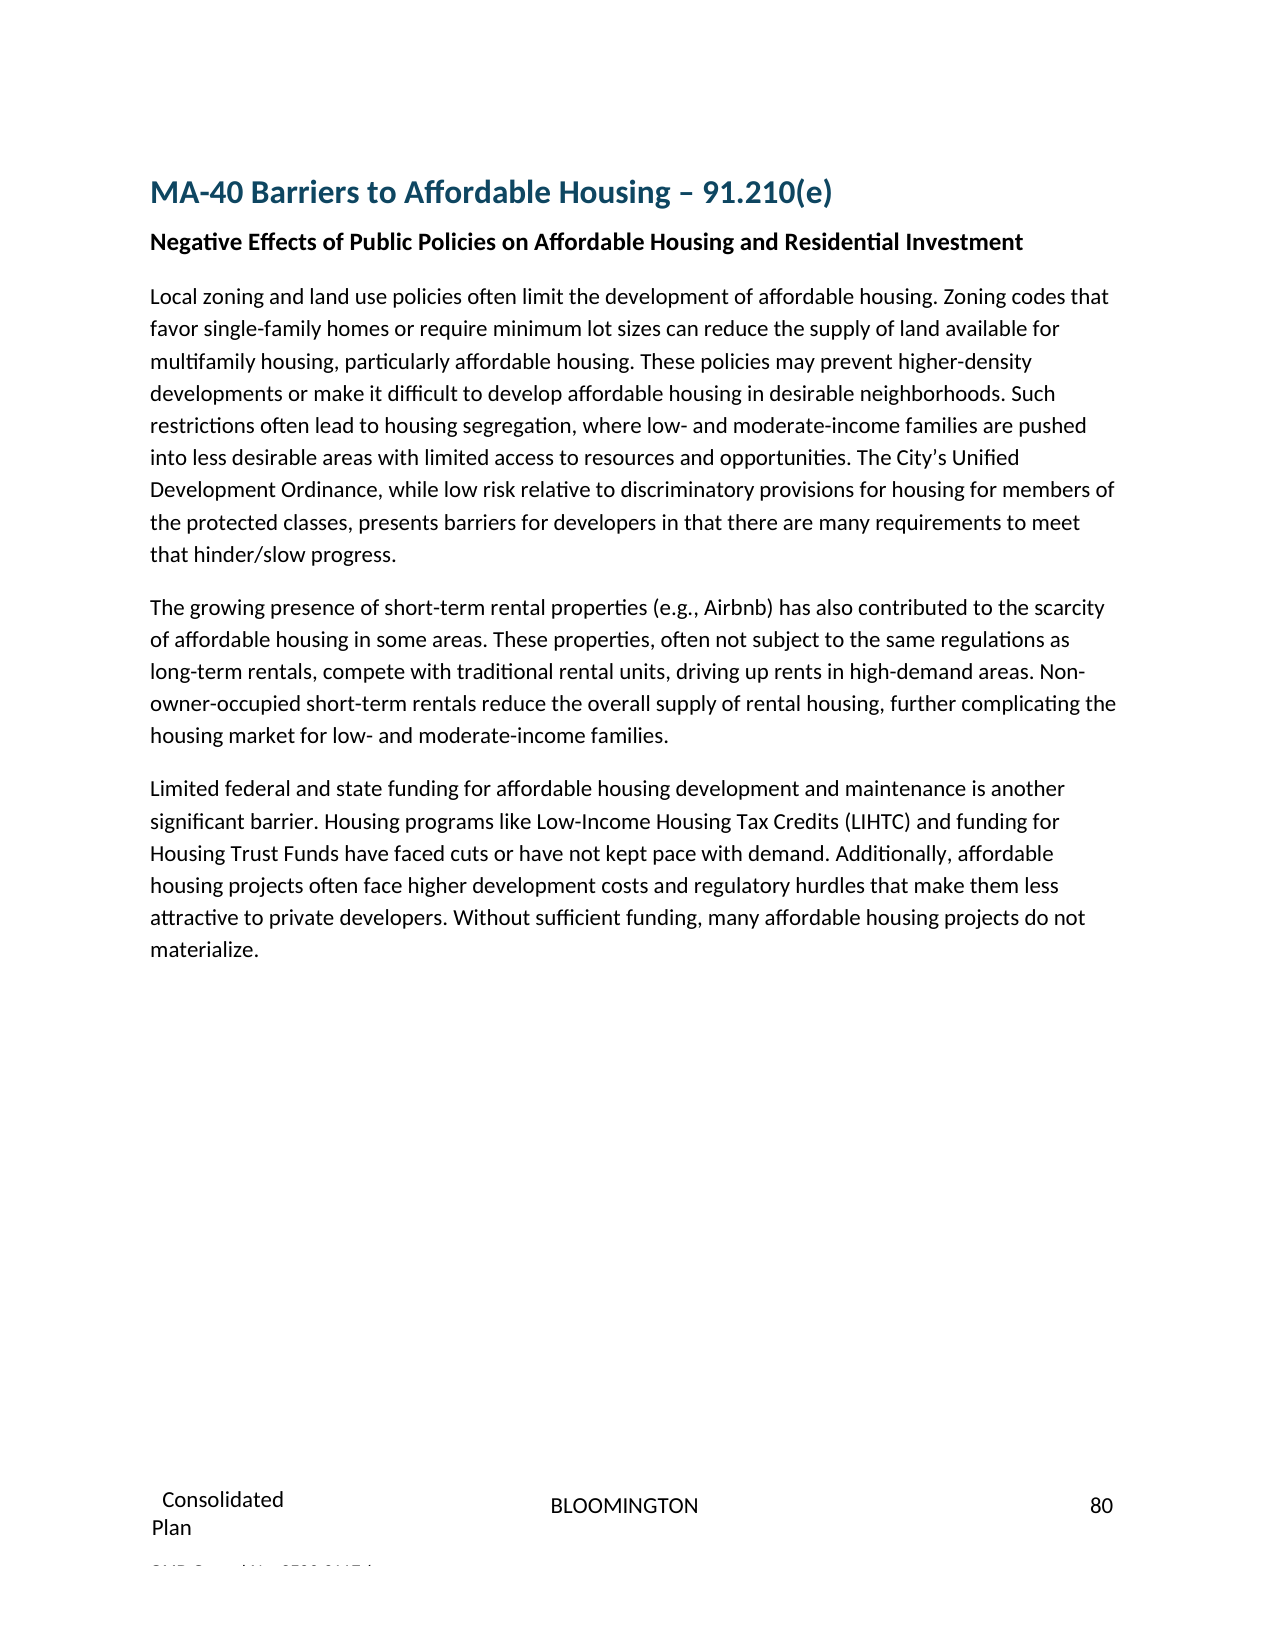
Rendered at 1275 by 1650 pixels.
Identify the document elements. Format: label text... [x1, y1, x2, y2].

text The growing presence of short-term rental properties (e.g., Airbnb) has also contributed to the scarcity of affordable housing in some areas. These properties, often not subject to the same regulations as long-term rentals, compete with traditional rental units, driving up rents in high-demand areas. Non- [150, 593, 1107, 685]
subtitle MA-40 Barriers to Affordable Housing – 91.210(e) [150, 171, 1135, 212]
text Consolidated Plan [152, 1485, 286, 1541]
text Limited federal and state funding for affordable housing development and maintenance is another significant barrier. Housing programs like Low-Income Housing Tax Credits (LIHTC) and funding for Housing Trust Funds have faced cuts or have not kept pace with demand. Additionally, affordable housing projects often face higher development costs and regulatory hurdles that make them less attractive to private developers. Without sufficient funding, many affordable housing projects do not materialize. [150, 774, 1091, 963]
text Local zoning and land use policies often limit the development of affordable housing. Zoning codes that favor single-family homes or require minimum lot sizes can reduce the supply of land available for multifamily housing, particularly affordable housing. These policies may prevent higher-density developments or make it difficult to develop affordable housing in desirable neighborhoods. Such restrictions often lead to housing segregation, where low- and moderate-income families are pushed into less desirable areas with limited access to resources and opportunities. The City’s Unified Development Ordinance, while low risk relative to discriminatory provisions for housing for members of the protected classes, presents barriers for developers in that there are many requirements to meet that hinder/slow progress. [150, 282, 1118, 568]
text BLOOMINGTON 80 [550, 1491, 1135, 1519]
subtitle Negative Effects of Public Policies on Affordable Housing and Residential Investment [150, 226, 1135, 257]
text owner-occupied short-term rentals reduce the overall supply of rental housing, further complicating the housing market for low- and moderate-income families. [150, 689, 1120, 749]
